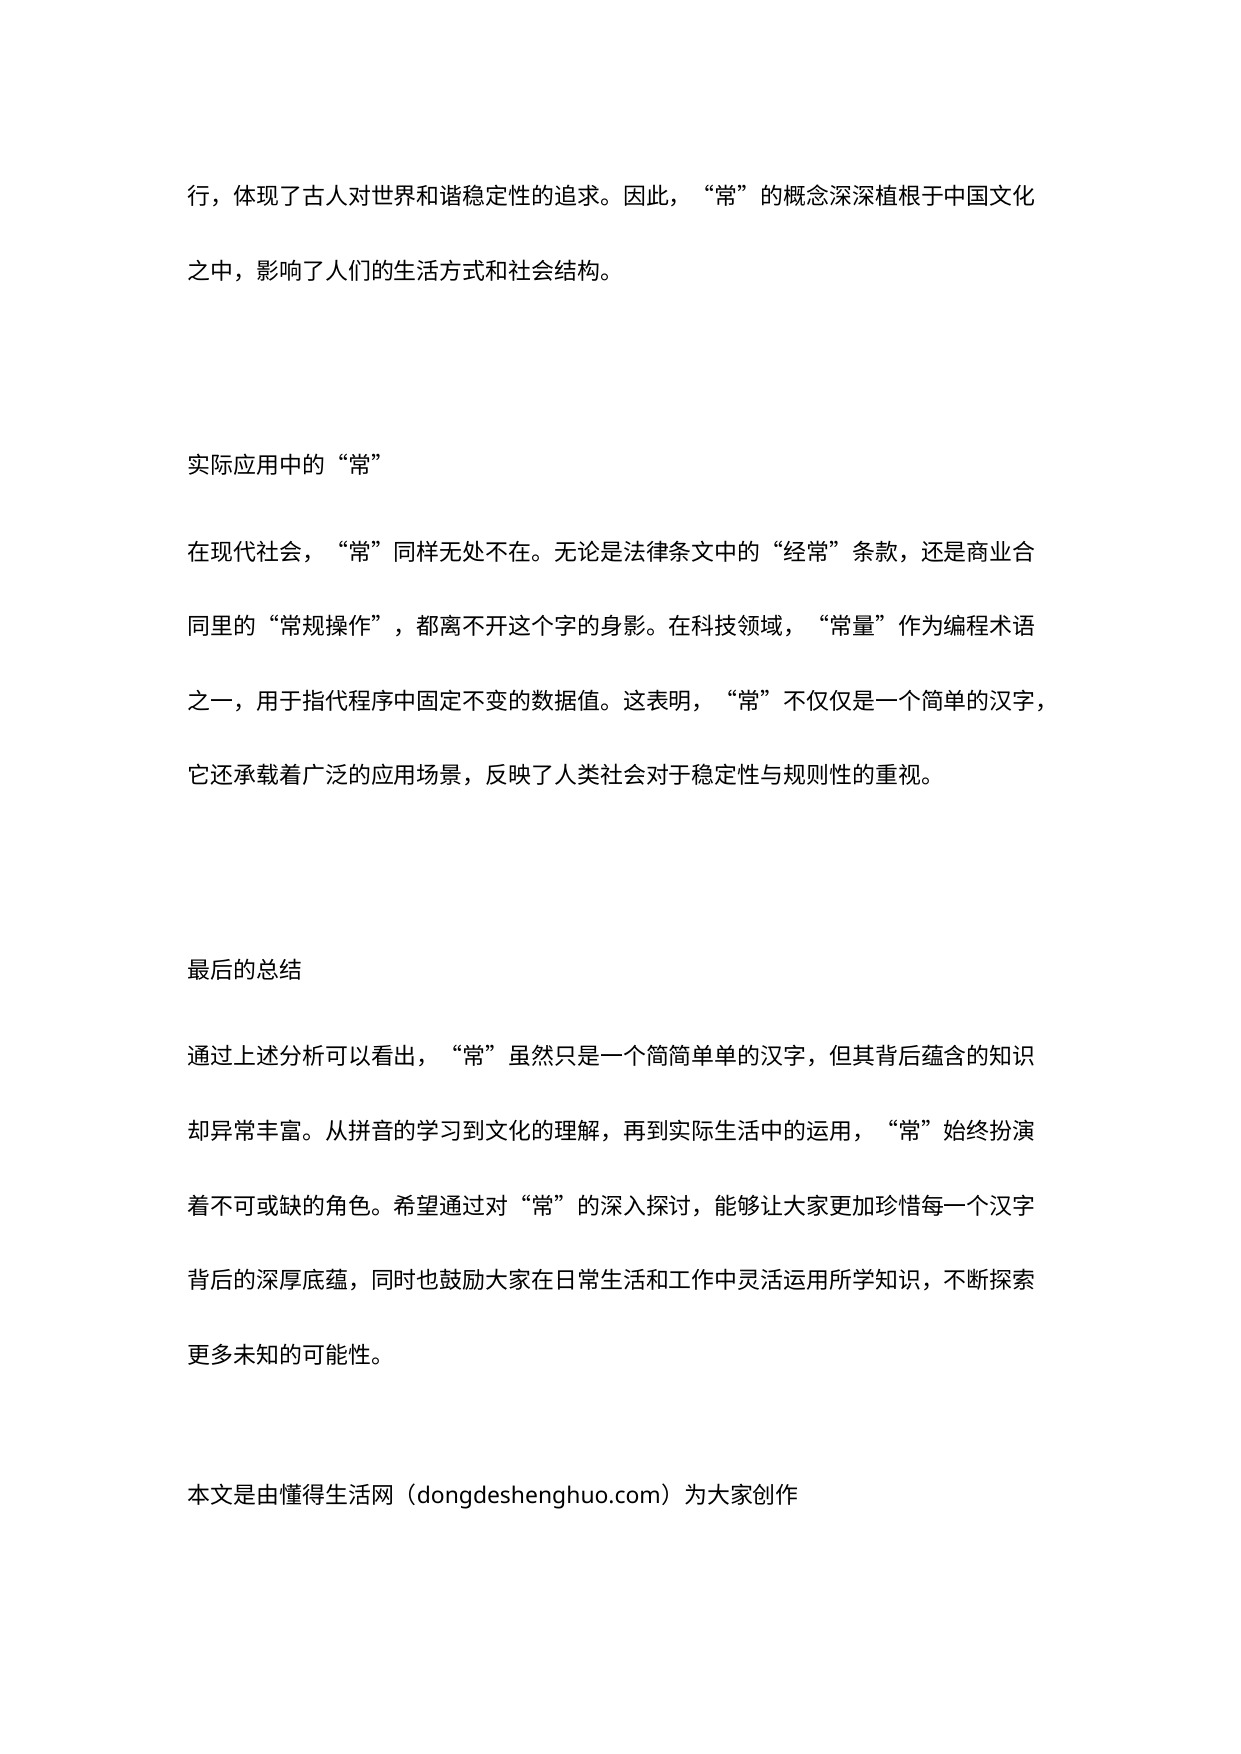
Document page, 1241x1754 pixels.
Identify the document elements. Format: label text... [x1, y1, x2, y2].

text 最后的总结 [187, 936, 1053, 1001]
text 实际应用中的“常” [187, 431, 1053, 496]
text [187, 162, 1053, 302]
text 本文是由懂得生活网（dongdeshenghuo.com）为大家创作 [187, 1462, 1053, 1527]
text 在现代社会，“常”同样无处不在。无论是法律条文中的“经常”条款，还是商业合同里的“常规操作”，都离不开这个字的身影。在科技领域，“常量”作为编程术语之一，用于指代程序中固定不变的数据值。这表明，“常”不仅仅是一个简单的汉字，它还承载着广泛的应用场景，反映了人类社会对于稳定性与规则性的重视。 [187, 517, 1053, 807]
text 通过上述分析可以看出，“常”虽然只是一个简简单单的汉字，但其背后蕴含的知识却异常丰富。从拼音的学习到文化的理解，再到实际生活中的运用，“常”始终扮演着不可或缺的角色。希望通过对“常”的深入探讨，能够让大家更加珍惜每一个汉字背后的深厚底蕴，同时也鼓励大家在日常生活和工作中灵活运用所学知识，不断探索更多未知的可能性。 [187, 1022, 1053, 1386]
